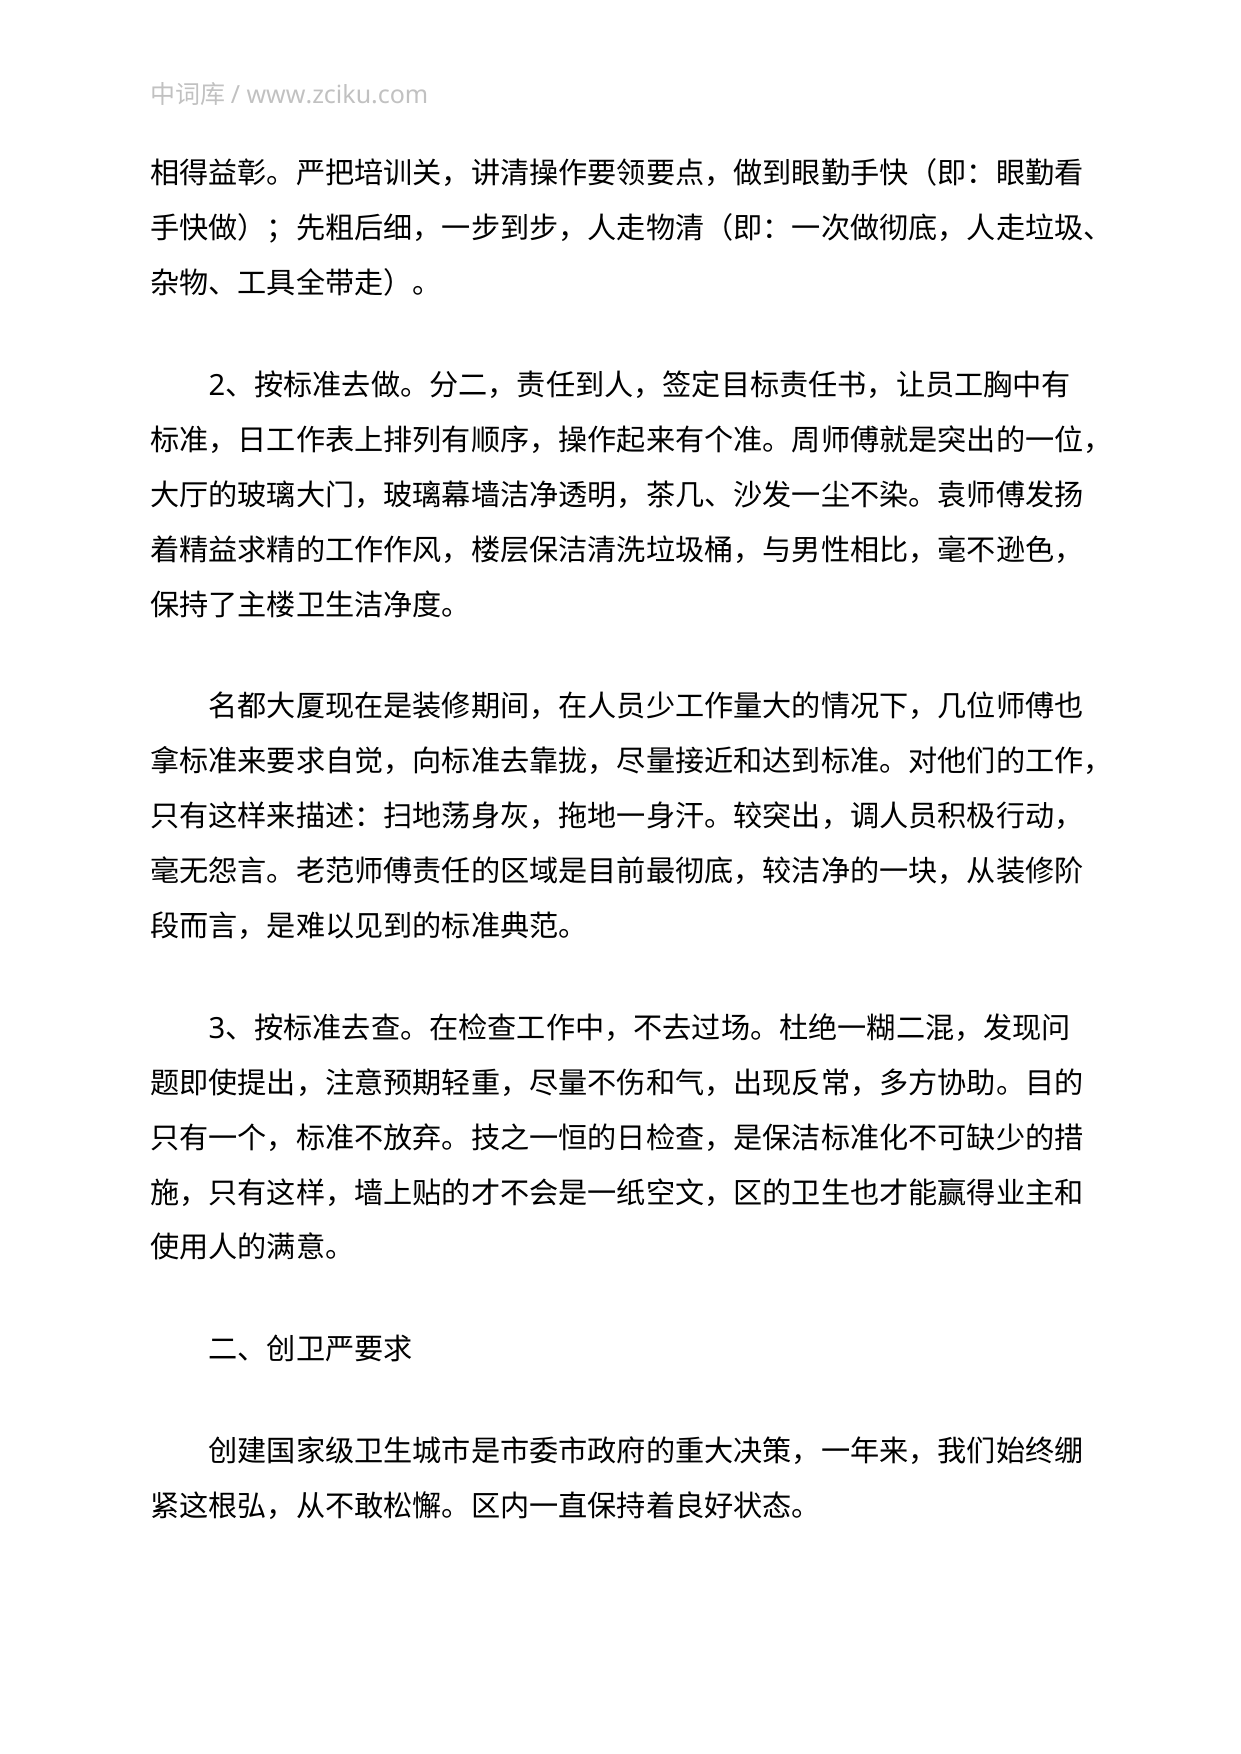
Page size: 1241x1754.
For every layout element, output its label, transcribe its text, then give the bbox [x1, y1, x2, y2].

text 2、按标准去做。分二，责任到人，签定目标责任书，让员工胸中有标准，日工作表上排列有顺序，操作起来有个准。周师傅就是突出的一位，大厅的玻璃大门，玻璃幕墙洁净透明，茶几、沙发一尘不染。袁师傅发扬着精益求精的工作作风，楼层保洁清洗垃圾桶，与男性相比，毫不逊色，保持了主楼卫生洁净度。 [150, 362, 1090, 623]
text 创建国家级卫生城市是市委市政府的重大决策，一年来，我们始终绷紧这根弘，从不敢松懈。区内一直保持着良好状态。 [150, 1428, 1090, 1525]
text 3、按标准去查。在检查工作中，不去过场。杜绝一糊二混，发现问题即使提出，注意预期轻重，尽量不伤和气，出现反常，多方协助。目的只有一个，标准不放弃。技之一恒的日检查，是保洁标准化不可缺少的措施，只有这样，墙上贴的才不会是一纸空文，区的卫生也才能赢得业主和使用人的满意。 [150, 1004, 1090, 1266]
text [150, 150, 1090, 302]
text 名都大厦现在是装修期间，在人员少工作量大的情况下，几位师傅也拿标准来要求自觉，向标准去靠拢，尽量接近和达到标准。对他们的工作，只有这样来描述：扫地荡身灰，拖地一身汗。较突出，调人员积极行动，毫无怨言。老范师傅责任的区域是目前最彻底，较洁净的一块，从装修阶段而言，是难以见到的标准典范。 [150, 683, 1090, 945]
text 二、创卫严要求 [150, 1326, 1090, 1368]
